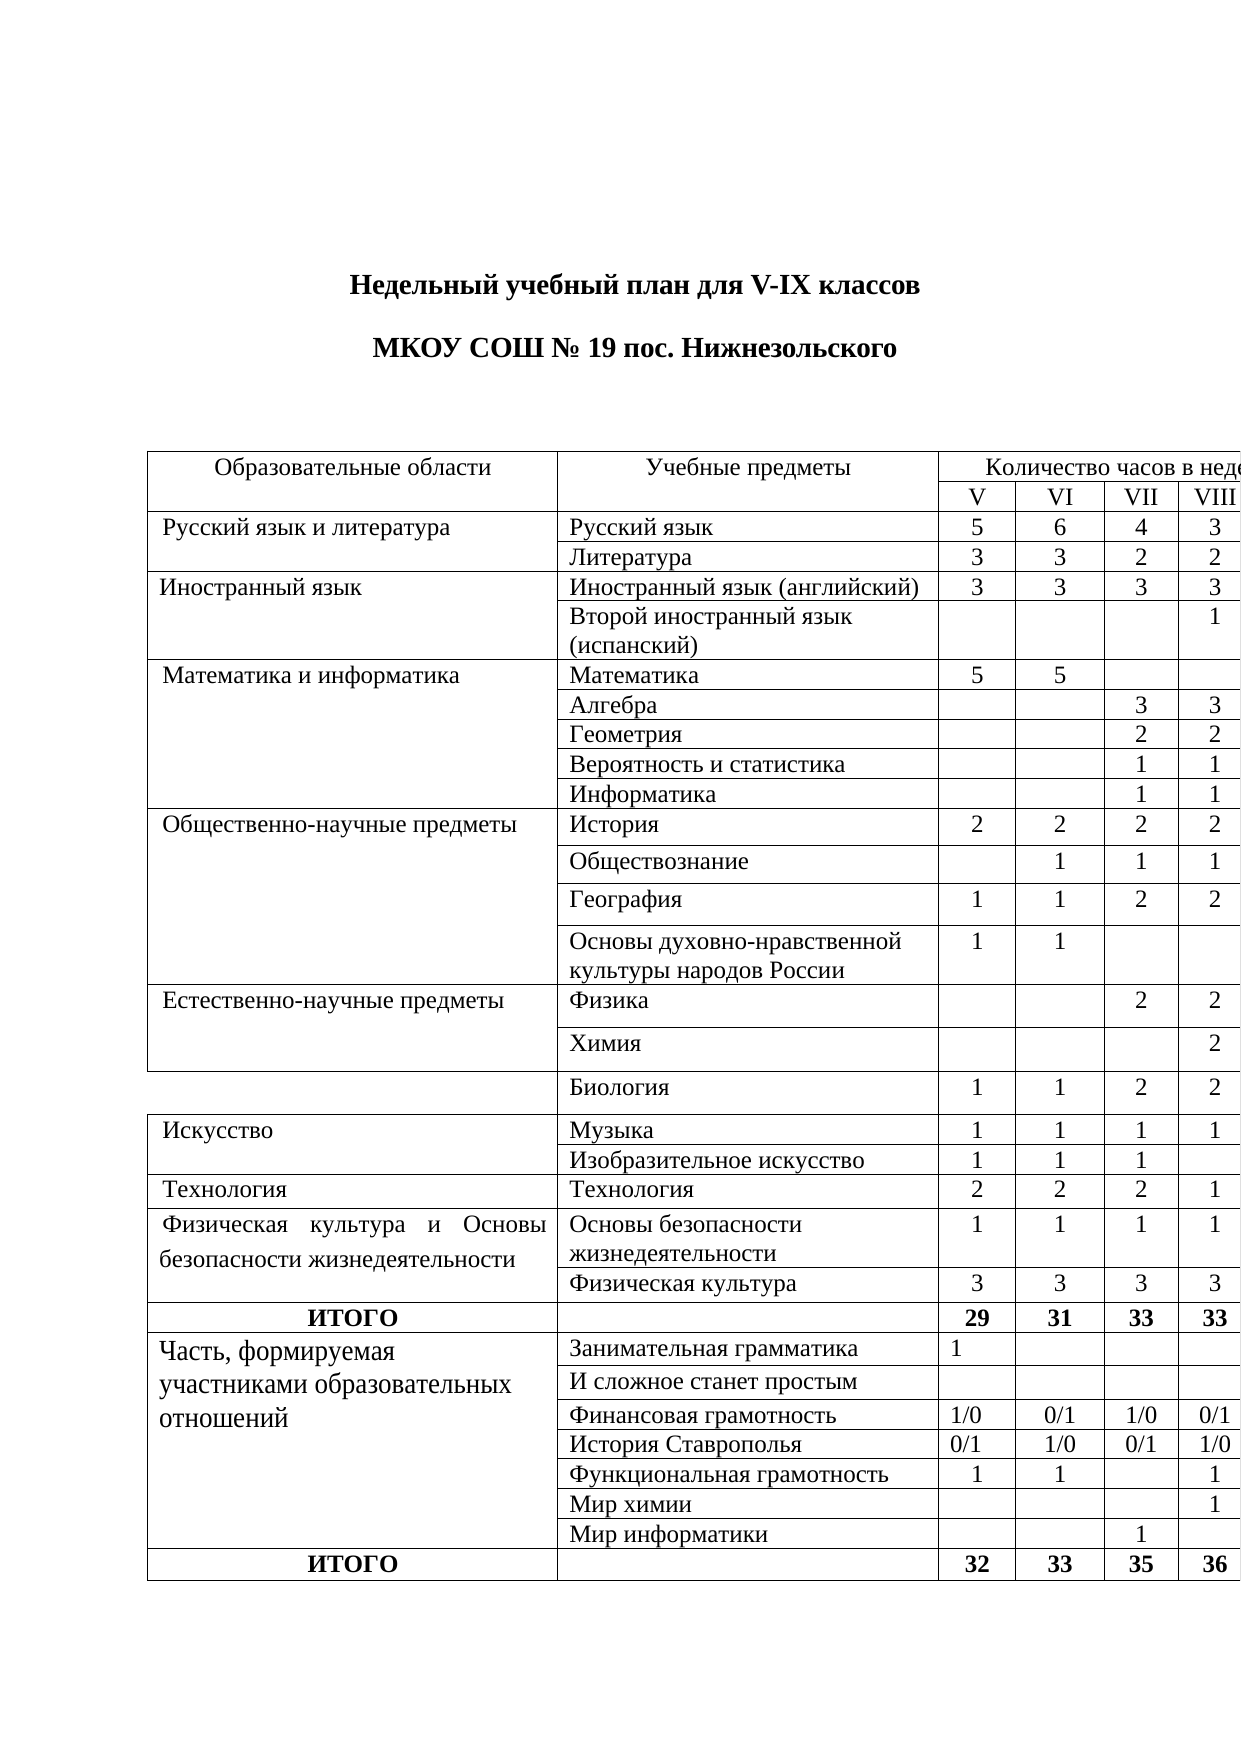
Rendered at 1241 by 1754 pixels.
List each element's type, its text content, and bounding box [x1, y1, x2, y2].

table_cell 2 [1179, 884, 1240, 925]
table_cell 1/0 [939, 1400, 1015, 1428]
table_cell Естественно-научные предметы [148, 985, 557, 1071]
table_cell VI [1016, 482, 1104, 511]
table_cell 3 [939, 542, 1015, 571]
table_cell 35 [1105, 1549, 1178, 1580]
table_cell 1 [939, 884, 1015, 925]
table_cell [939, 749, 1015, 778]
table_cell 33 [1105, 1303, 1178, 1332]
table_cell Вероятность и статистика [558, 749, 938, 778]
table_cell 2 [939, 809, 1015, 845]
table_cell 1 [1016, 1145, 1104, 1173]
table_cell Мир информатики [558, 1519, 938, 1548]
table_cell 1 [1016, 846, 1104, 883]
table_cell 33 [1179, 1303, 1240, 1332]
table_header Учебные предметы [558, 452, 938, 511]
table_cell 3 [939, 572, 1015, 600]
table_cell 2 [939, 1175, 1015, 1208]
table_cell Иностранный язык (английский) [558, 572, 938, 600]
table_cell 1 [1016, 1209, 1104, 1267]
table_cell Иностранный язык [148, 572, 557, 659]
table_cell 2 [1179, 1072, 1240, 1114]
table_cell Геометрия [558, 720, 938, 748]
table_cell 2 [1105, 1072, 1178, 1114]
table_cell 3 [939, 1268, 1015, 1302]
table_cell [558, 1303, 938, 1332]
table_cell [1105, 1333, 1178, 1365]
table_cell [1016, 601, 1104, 659]
table_cell 2 [1105, 809, 1178, 845]
table_cell 31 [1016, 1303, 1104, 1332]
table_cell 2 [1016, 809, 1104, 845]
table_cell 3 [1179, 572, 1240, 600]
table_cell 1 [1016, 1115, 1104, 1144]
table_cell Музыка [558, 1115, 938, 1144]
table_cell [939, 601, 1015, 659]
table_cell 2 [1105, 884, 1178, 925]
table_cell [939, 720, 1015, 748]
table_cell 1 [1016, 884, 1104, 925]
table_cell Функциональная грамотность [558, 1459, 938, 1488]
table_cell [1179, 1519, 1240, 1548]
table_cell 1 [1179, 846, 1240, 883]
table_cell [1016, 1489, 1104, 1518]
table_cell [939, 690, 1015, 718]
table_cell 3 [1179, 512, 1240, 541]
table_cell 2 [1179, 985, 1240, 1027]
table_cell История [558, 809, 938, 845]
table_cell [1179, 660, 1240, 689]
table_cell Информатика [558, 779, 938, 808]
table_cell 1 [1179, 1489, 1240, 1518]
table_cell Русский язык и литература [148, 512, 557, 571]
table_cell [939, 779, 1015, 808]
table_cell 5 [1016, 660, 1104, 689]
table_cell [939, 1519, 1015, 1548]
table_cell [939, 985, 1015, 1027]
table_cell [1016, 1333, 1104, 1365]
table_cell Искусство [148, 1115, 557, 1173]
table_cell 5 [939, 512, 1015, 541]
table_cell [1105, 601, 1178, 659]
table_cell [1179, 1333, 1240, 1365]
table_cell 1 [939, 1333, 1015, 1365]
table_cell 1 [1016, 1072, 1104, 1114]
table_cell 1 [939, 1115, 1015, 1144]
table_cell [1105, 660, 1178, 689]
table_cell 1 [1105, 779, 1178, 808]
table_cell Занимательная грамматика [558, 1333, 938, 1365]
table_cell 2 [1179, 720, 1240, 748]
table_cell V [939, 482, 1015, 511]
table_cell 29 [939, 1303, 1015, 1332]
table_cell Финансовая грамотность [558, 1400, 938, 1428]
table_cell 5 [939, 660, 1015, 689]
table_cell Химия [558, 1028, 938, 1071]
table_cell 3 [1105, 572, 1178, 600]
table_cell 4 [1105, 512, 1178, 541]
table_cell 2 [1105, 720, 1178, 748]
table_cell 0/1 [1016, 1400, 1104, 1428]
table_cell 1 [1179, 601, 1240, 659]
table_cell [1105, 926, 1178, 984]
table_cell Математика [558, 660, 938, 689]
table_cell 1/0 [1016, 1430, 1104, 1458]
table_cell [1179, 926, 1240, 984]
table_cell [939, 1489, 1015, 1518]
table_cell 3 [1016, 542, 1104, 571]
table_cell География [558, 884, 938, 925]
table_cell [1016, 749, 1104, 778]
table_cell Биология [558, 1072, 938, 1114]
table_cell VIII [1179, 482, 1240, 511]
table_header Количество часов в неделю [939, 452, 1240, 481]
table_cell 1 [1105, 846, 1178, 883]
table_cell 1 [1179, 1175, 1240, 1208]
table_cell [1105, 1489, 1178, 1518]
table_cell Технология [148, 1175, 557, 1208]
table_cell Второй иностранный язык (испанский) [558, 601, 938, 659]
table_cell Физическая культура и Основы безопасности жизнедеятельности [148, 1209, 557, 1302]
table_cell 1 [1016, 1459, 1104, 1488]
table_cell [1016, 690, 1104, 718]
table_cell 1 [1105, 749, 1178, 778]
table_cell 3 [1179, 690, 1240, 718]
table_cell [939, 1028, 1015, 1071]
table_cell 0/1 [1179, 1400, 1240, 1428]
table_cell 1 [1105, 1209, 1178, 1267]
table_cell 1 [939, 926, 1015, 984]
table_cell Мир химии [558, 1489, 938, 1518]
table_cell 1 [1179, 1115, 1240, 1144]
table_cell Литература [558, 542, 938, 571]
table_cell 2 [1105, 1175, 1178, 1208]
table_cell 2 [1179, 1028, 1240, 1071]
table_cell 2 [1016, 1175, 1104, 1208]
table_cell Изобразительное искусство [558, 1145, 938, 1173]
table_cell Обществознание [558, 846, 938, 883]
table_cell 1 [1179, 1459, 1240, 1488]
table_cell 1/0 [1179, 1430, 1240, 1458]
table_cell Основы безопасности жизнедеятельности [558, 1209, 938, 1267]
table_cell 0/1 [939, 1430, 1015, 1458]
table_cell 3 [1016, 1268, 1104, 1302]
table_cell Алгебра [558, 690, 938, 718]
table_cell 0/1 [1105, 1430, 1178, 1458]
table_cell 1 [1105, 1145, 1178, 1173]
table_cell 2 [1105, 542, 1178, 571]
table_cell 3 [1179, 1268, 1240, 1302]
table_cell Технология [558, 1175, 938, 1208]
table_header Образовательные области [148, 452, 557, 511]
table_cell ИТОГО [148, 1549, 557, 1580]
table_cell И сложное станет простым [558, 1366, 938, 1399]
table_cell [1016, 779, 1104, 808]
table_cell VII [1105, 482, 1178, 511]
table_cell [1105, 1028, 1178, 1071]
table_cell [1179, 1366, 1240, 1399]
table_cell [1105, 1366, 1178, 1399]
table_cell 36 [1179, 1549, 1240, 1580]
table_cell [1016, 1519, 1104, 1548]
text МКОУ СОШ № 19 пос. Нижнезольского [148, 330, 1122, 363]
table_cell Основы духовно-нравственной культуры народов России [558, 926, 938, 984]
table_cell 1 [1179, 779, 1240, 808]
table_cell [939, 846, 1015, 883]
table_cell 2 [1179, 542, 1240, 571]
table_cell ИТОГО [148, 1303, 557, 1332]
table_cell Часть, формируемая участниками образовательных отношений [148, 1333, 557, 1548]
table_cell 32 [939, 1549, 1015, 1580]
table_cell Физика [558, 985, 938, 1027]
table_cell 6 [1016, 512, 1104, 541]
table_cell 1 [1179, 1209, 1240, 1267]
table_cell 2 [1179, 809, 1240, 845]
table_cell 1 [939, 1459, 1015, 1488]
table_cell [1179, 1145, 1240, 1173]
table_cell 1 [1105, 1115, 1178, 1144]
table_cell [1016, 985, 1104, 1027]
table_cell 3 [1016, 572, 1104, 600]
table_cell [1016, 1028, 1104, 1071]
table_cell 33 [1016, 1549, 1104, 1580]
table_cell [939, 1366, 1015, 1399]
table_cell 3 [1105, 1268, 1178, 1302]
text Недельный учебный план для V-IX классов [148, 267, 1122, 301]
table_cell Общественно-научные предметы [148, 809, 557, 984]
table_cell 1 [1105, 1519, 1178, 1548]
table_cell 1/0 [1105, 1400, 1178, 1428]
table_cell 3 [1105, 690, 1178, 718]
table_cell [1105, 1459, 1178, 1488]
table_cell [1016, 1366, 1104, 1399]
table_cell 1 [1179, 749, 1240, 778]
table_cell Физическая культура [558, 1268, 938, 1302]
table_cell Математика и информатика [148, 660, 557, 808]
table_cell 1 [939, 1209, 1015, 1267]
table_cell 1 [939, 1145, 1015, 1173]
table_cell 1 [939, 1072, 1015, 1114]
table_cell 2 [1105, 985, 1178, 1027]
table_cell [1016, 720, 1104, 748]
table_cell [558, 1549, 938, 1580]
table_cell 1 [1016, 926, 1104, 984]
table_cell История Ставрополья [558, 1430, 938, 1458]
table_cell Русский язык [558, 512, 938, 541]
